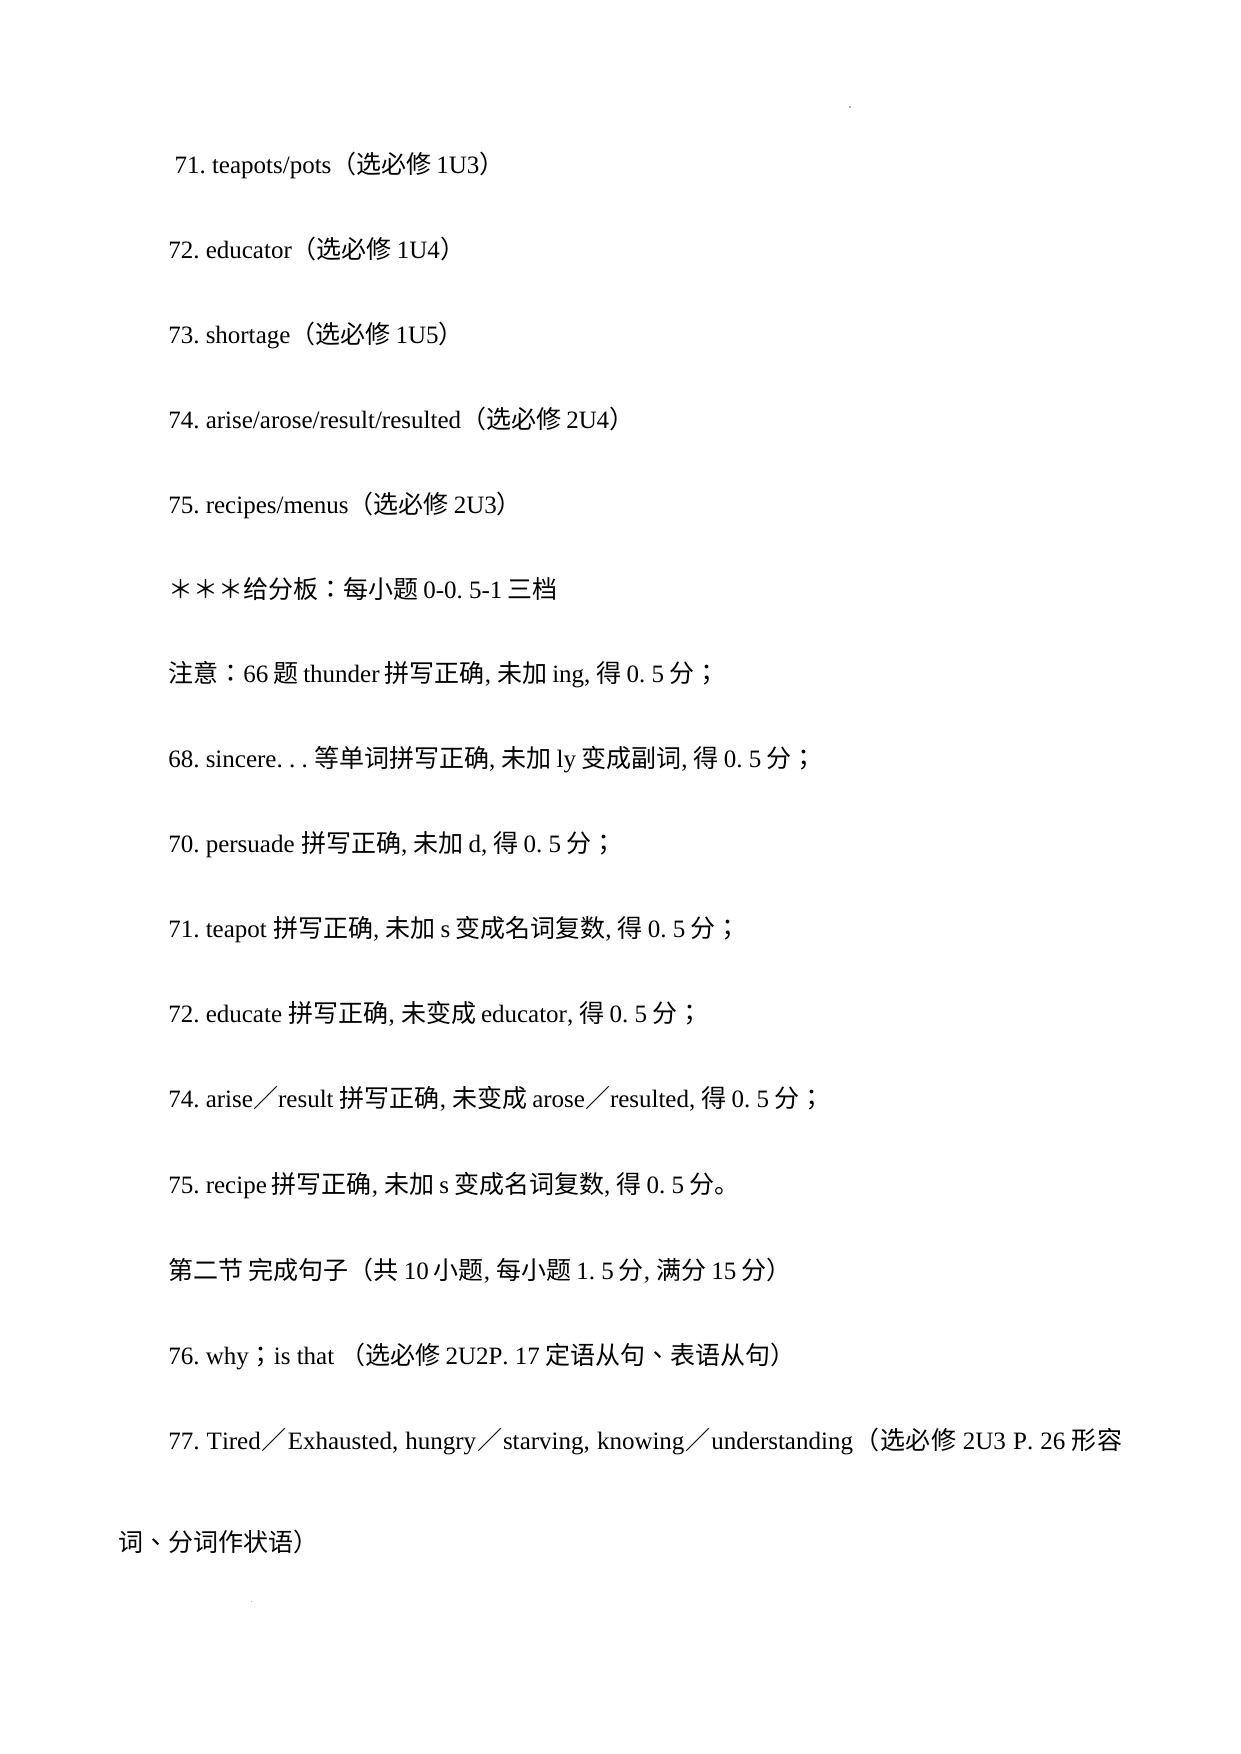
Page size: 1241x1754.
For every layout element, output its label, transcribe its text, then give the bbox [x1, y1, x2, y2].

text 75. recipes/menus（选必修2U3） [118, 469, 1122, 537]
text ＊＊＊给分板：每小题0-0. 5-1三档 [118, 554, 1122, 622]
text 73. shortage（选必修1U5） [118, 300, 1122, 368]
text 75. recipe拼写正确, 未加s变成名词复数, 得0. 5分。 [118, 1149, 1122, 1217]
text 注意：66题thunder拼写正确, 未加ing, 得0. 5分； [118, 639, 1122, 707]
text 76. why；is that （选必修2U2P. 17定语从句、表语从句） [118, 1321, 1122, 1389]
text 70. persuade 拼写正确, 未加d, 得0. 5分； [118, 809, 1122, 877]
text 68. sincere. . . 等单词拼写正确, 未加ly变成副词, 得0. 5分； [118, 724, 1122, 792]
text 74. arise/arose/result/resulted（选必修2U4） [118, 384, 1122, 452]
text 72. educate 拼写正确, 未变成educator, 得0. 5分； [118, 979, 1122, 1047]
text 74. arise／result 拼写正确, 未变成arose／resulted, 得0. 5分； [118, 1064, 1122, 1132]
text 第二节 完成句子（共10小题, 每小题1. 5分, 满分15分） [118, 1235, 1122, 1303]
text 71. teapots/pots（选必修1U3） [118, 130, 1122, 198]
text 71. teapot 拼写正确, 未加s变成名词复数, 得0. 5分； [118, 894, 1122, 962]
text 77. Tired／Exhausted, hungry／starving, knowing／understanding（选必修2U3 P. 26形容词、分词作状语） [118, 1406, 1122, 1575]
text 72. educator（选必修1U4） [118, 215, 1122, 283]
